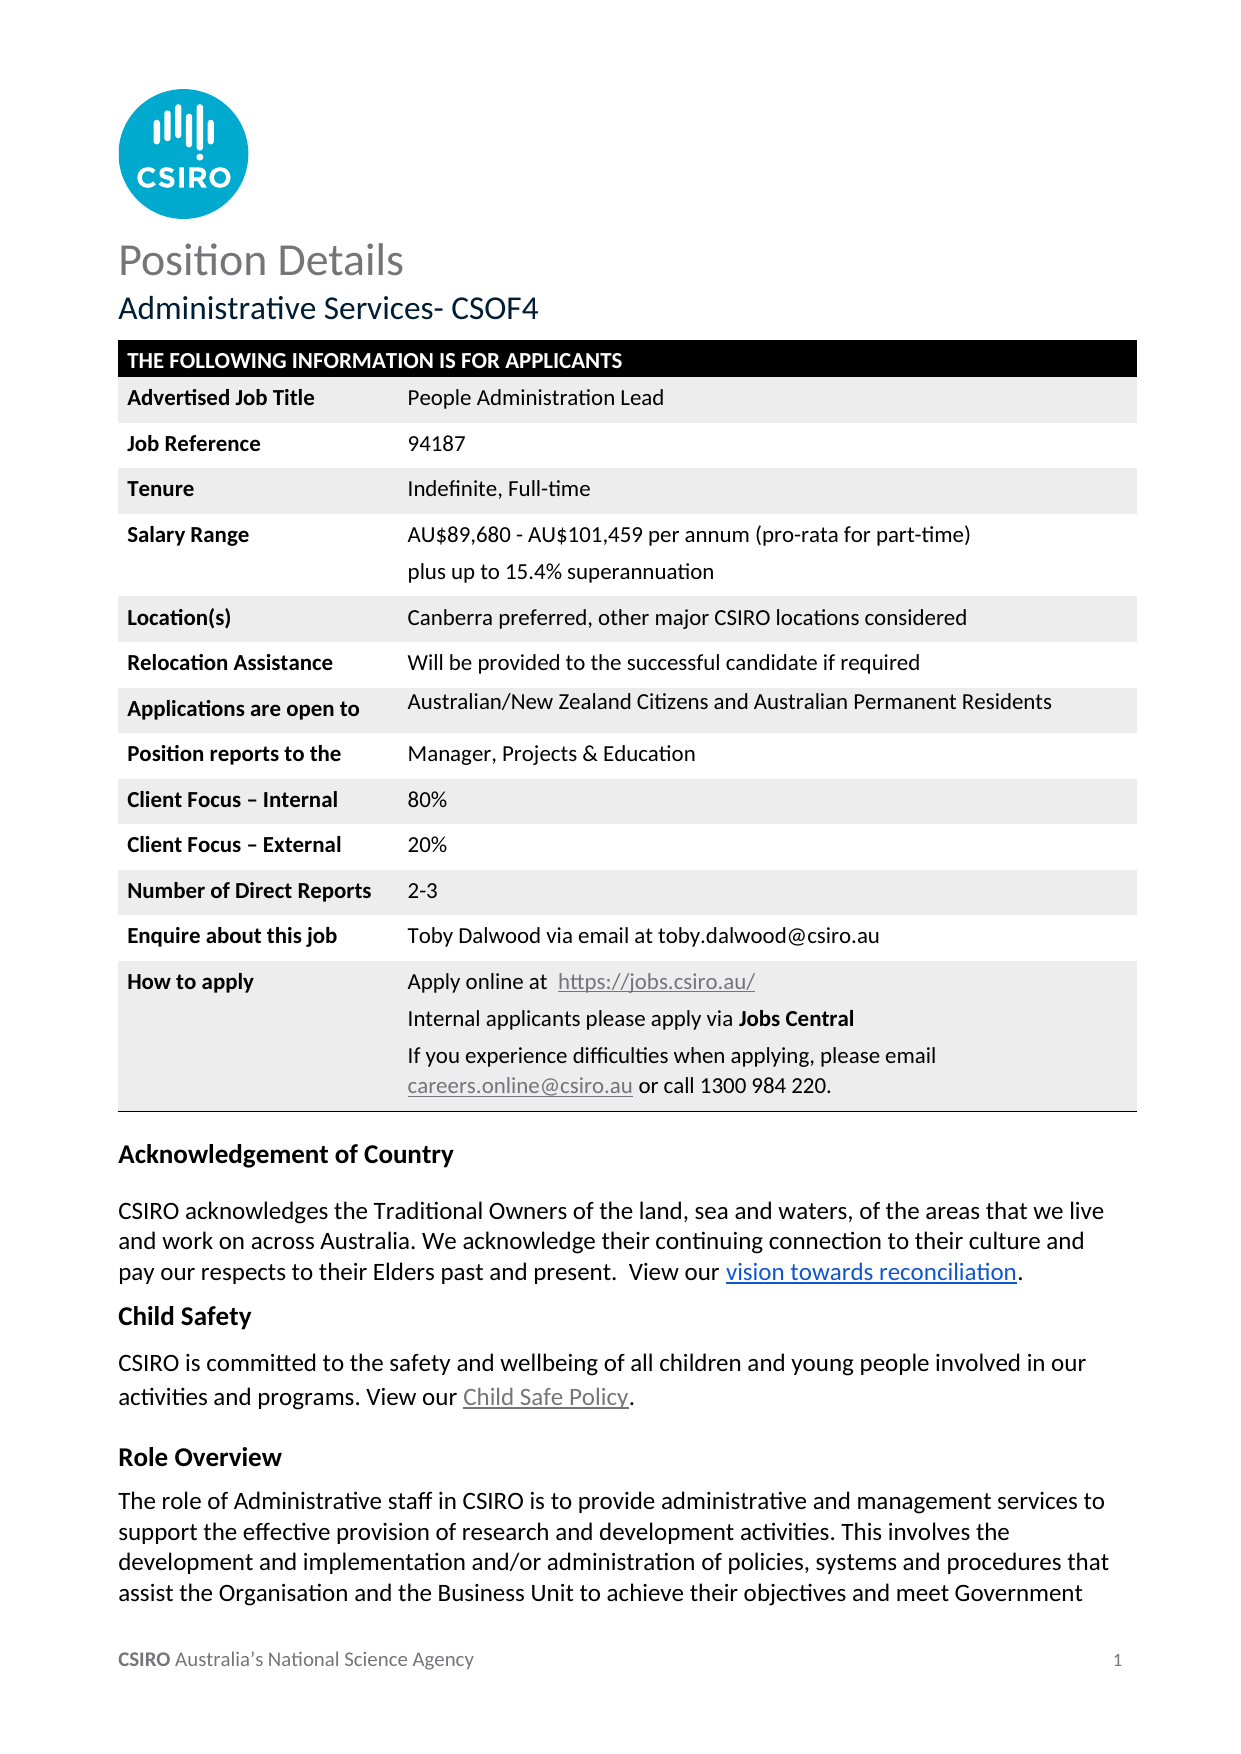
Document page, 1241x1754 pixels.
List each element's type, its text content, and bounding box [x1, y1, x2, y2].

table_cell AU$89,680 - AU$101,459 per annum (pro-rata for part-time) plus up to 15.4% superannuation [399, 514, 1137, 596]
text CSIRO acknowledges the Traditional Owners of the land, sea and waters, of the areas that we live and work on across Australia. We acknowledge their continuing connection to their culture and pay our respects to their Elders past and present. View our vision towards reconciliation. [118, 1195, 1122, 1286]
table_cell People Administration Lead [399, 377, 1137, 423]
table_cell Client Focus – Internal [118, 779, 399, 824]
table_cell Canberra preferred, other major CSIRO locations considered [399, 596, 1137, 642]
text Child Safety [118, 1299, 1122, 1332]
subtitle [118, 1485, 1122, 1607]
table_cell 2-3 [399, 870, 1137, 915]
table_cell 94187 [399, 423, 1137, 468]
table_cell Client Focus – External [118, 824, 399, 869]
table_header The following information is for applicants [118, 340, 1137, 377]
table_cell Tenure [118, 468, 399, 514]
table_cell Apply online at https://jobs.csiro.au/ Internal applicants please apply via Jobs Central If you experience difficulties when applying, please email careers.online@csiro.au or call 1300 984 220. [399, 961, 1137, 1111]
table_cell Will be provided to the successful candidate if required [399, 642, 1137, 687]
subtitle Role Overview [118, 1440, 1122, 1473]
table_cell Relocation Assistance [118, 642, 399, 687]
table_cell Job Reference [118, 423, 399, 468]
table_cell Indefinite, Full-time [399, 468, 1137, 514]
table_cell Applications are open to [118, 688, 399, 733]
table_cell Number of Direct Reports [118, 870, 399, 915]
text Acknowledgement of Country [118, 1137, 1122, 1170]
table_cell Salary Range [118, 514, 399, 596]
table_cell 80% [399, 779, 1137, 824]
table_cell Manager, Projects & Education [399, 733, 1137, 778]
table_cell Enquire about this job [118, 915, 399, 961]
table_cell Position reports to the [118, 733, 399, 778]
table_cell Location(s) [118, 596, 399, 642]
table_cell Advertised Job Title [118, 377, 399, 423]
table_cell 20% [399, 824, 1137, 869]
table_cell Australian/New Zealand Citizens and Australian Permanent Residents [399, 688, 1137, 733]
text CSIRO is committed to the safety and wellbeing of all children and young people involved in our activities and programs. View our Child Safe Policy. [118, 1348, 1122, 1412]
table_cell How to apply [118, 961, 399, 1111]
table_cell Toby Dalwood via email at toby.dalwood@csiro.au [399, 915, 1137, 961]
